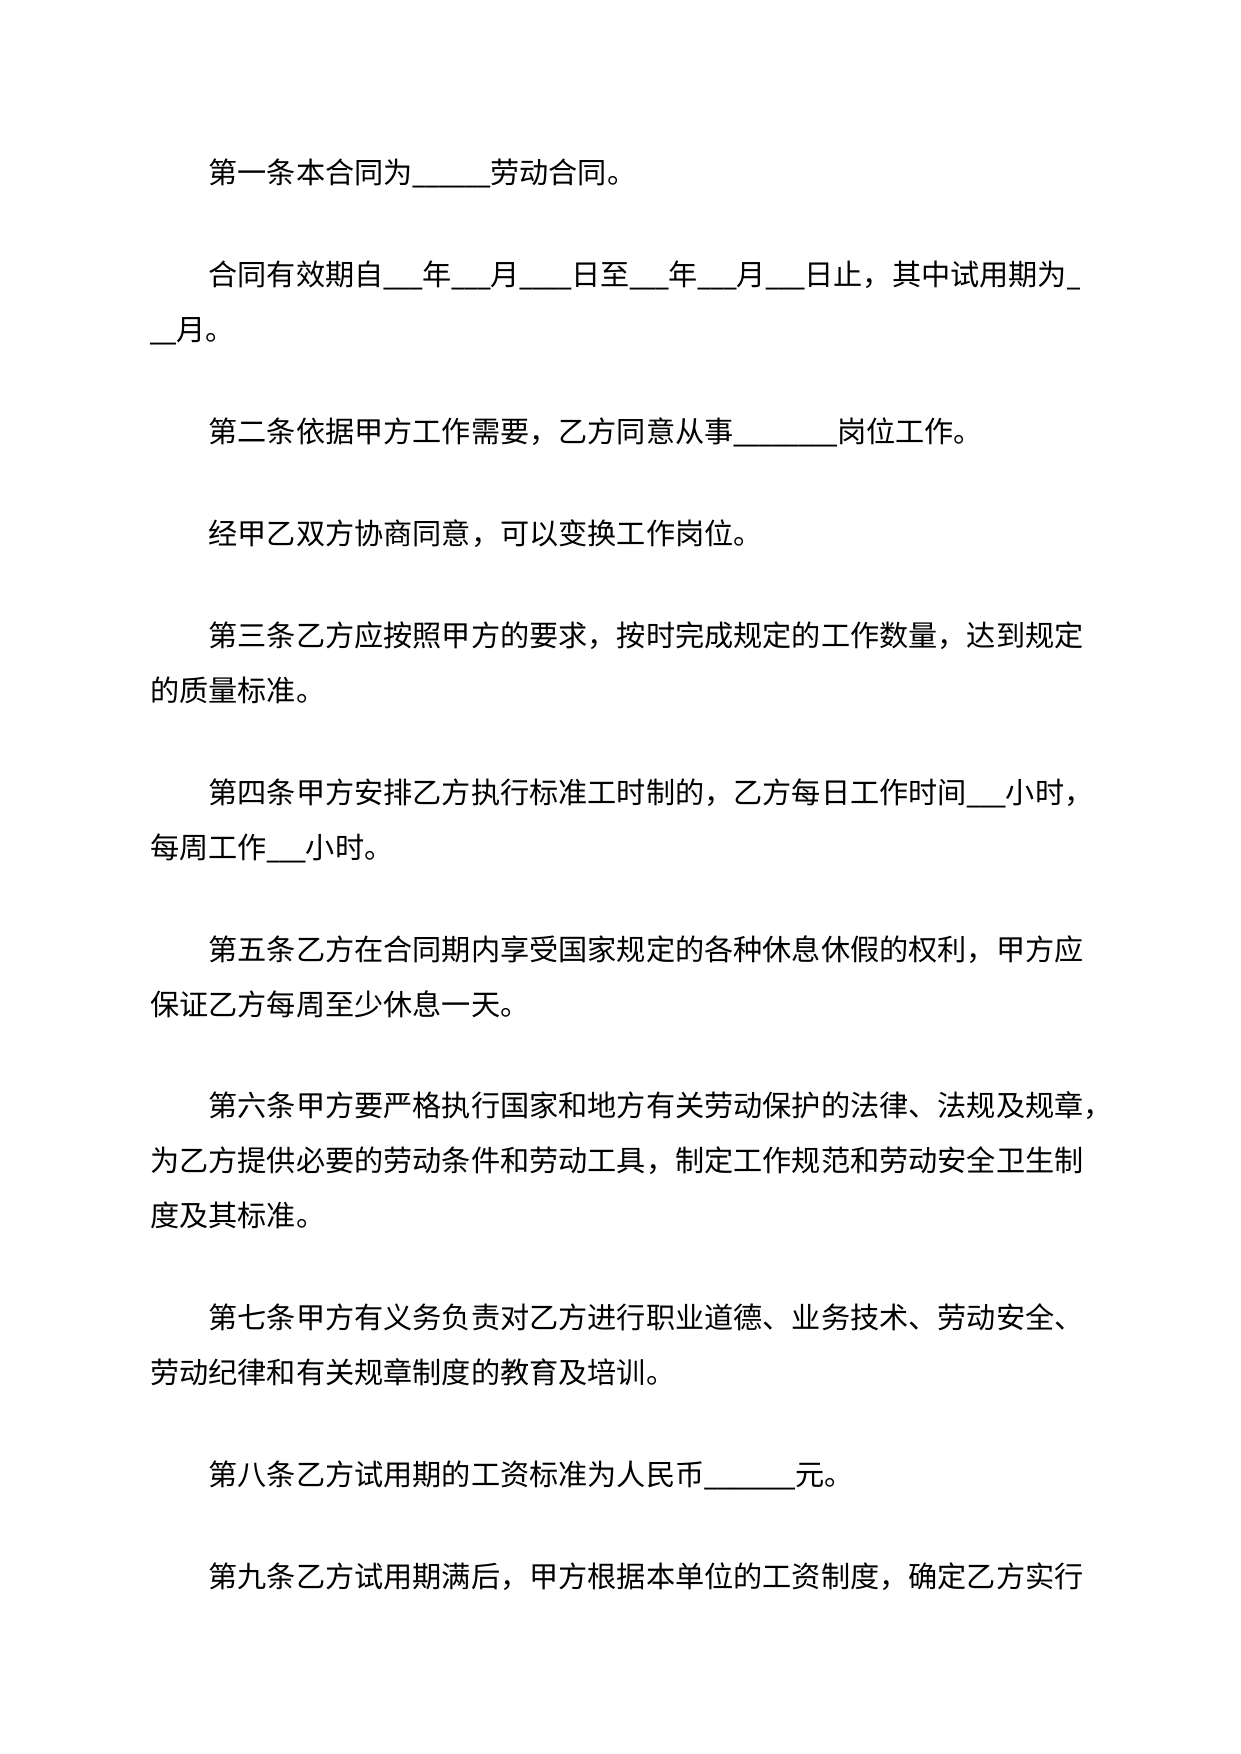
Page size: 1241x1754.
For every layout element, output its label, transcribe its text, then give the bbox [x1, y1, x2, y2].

text 第三条乙方应按照甲方的要求，按时完成规定的工作数量，达到规定的质量标准。 [150, 613, 1090, 710]
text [150, 1553, 1090, 1596]
text 第七条甲方有义务负责对乙方进行职业道德、业务技术、劳动安全、劳动纪律和有关规章制度的教育及培训。 [150, 1294, 1090, 1392]
text 第八条乙方试用期的工资标准为人民币_______元。 [150, 1451, 1090, 1494]
text 经甲乙双方协商同意，可以变换工作岗位。 [150, 511, 1090, 553]
text 第五条乙方在合同期内享受国家规定的各种休息休假的权利，甲方应保证乙方每周至少休息一天。 [150, 926, 1090, 1023]
text 第六条甲方要严格执行国家和地方有关劳动保护的法律、法规及规章，为乙方提供必要的劳动条件和劳动工具，制定工作规范和劳动安全卫生制度及其标准。 [150, 1083, 1090, 1235]
text 合同有效期自___年___月____日至___年___月___日止，其中试用期为___月。 [150, 252, 1090, 349]
text 第二条依据甲方工作需要，乙方同意从事________岗位工作。 [150, 409, 1090, 451]
text 第一条本合同为______劳动合同。 [150, 150, 1090, 192]
text 第四条甲方安排乙方执行标准工时制的，乙方每日工作时间___小时，每周工作___小时。 [150, 769, 1090, 867]
